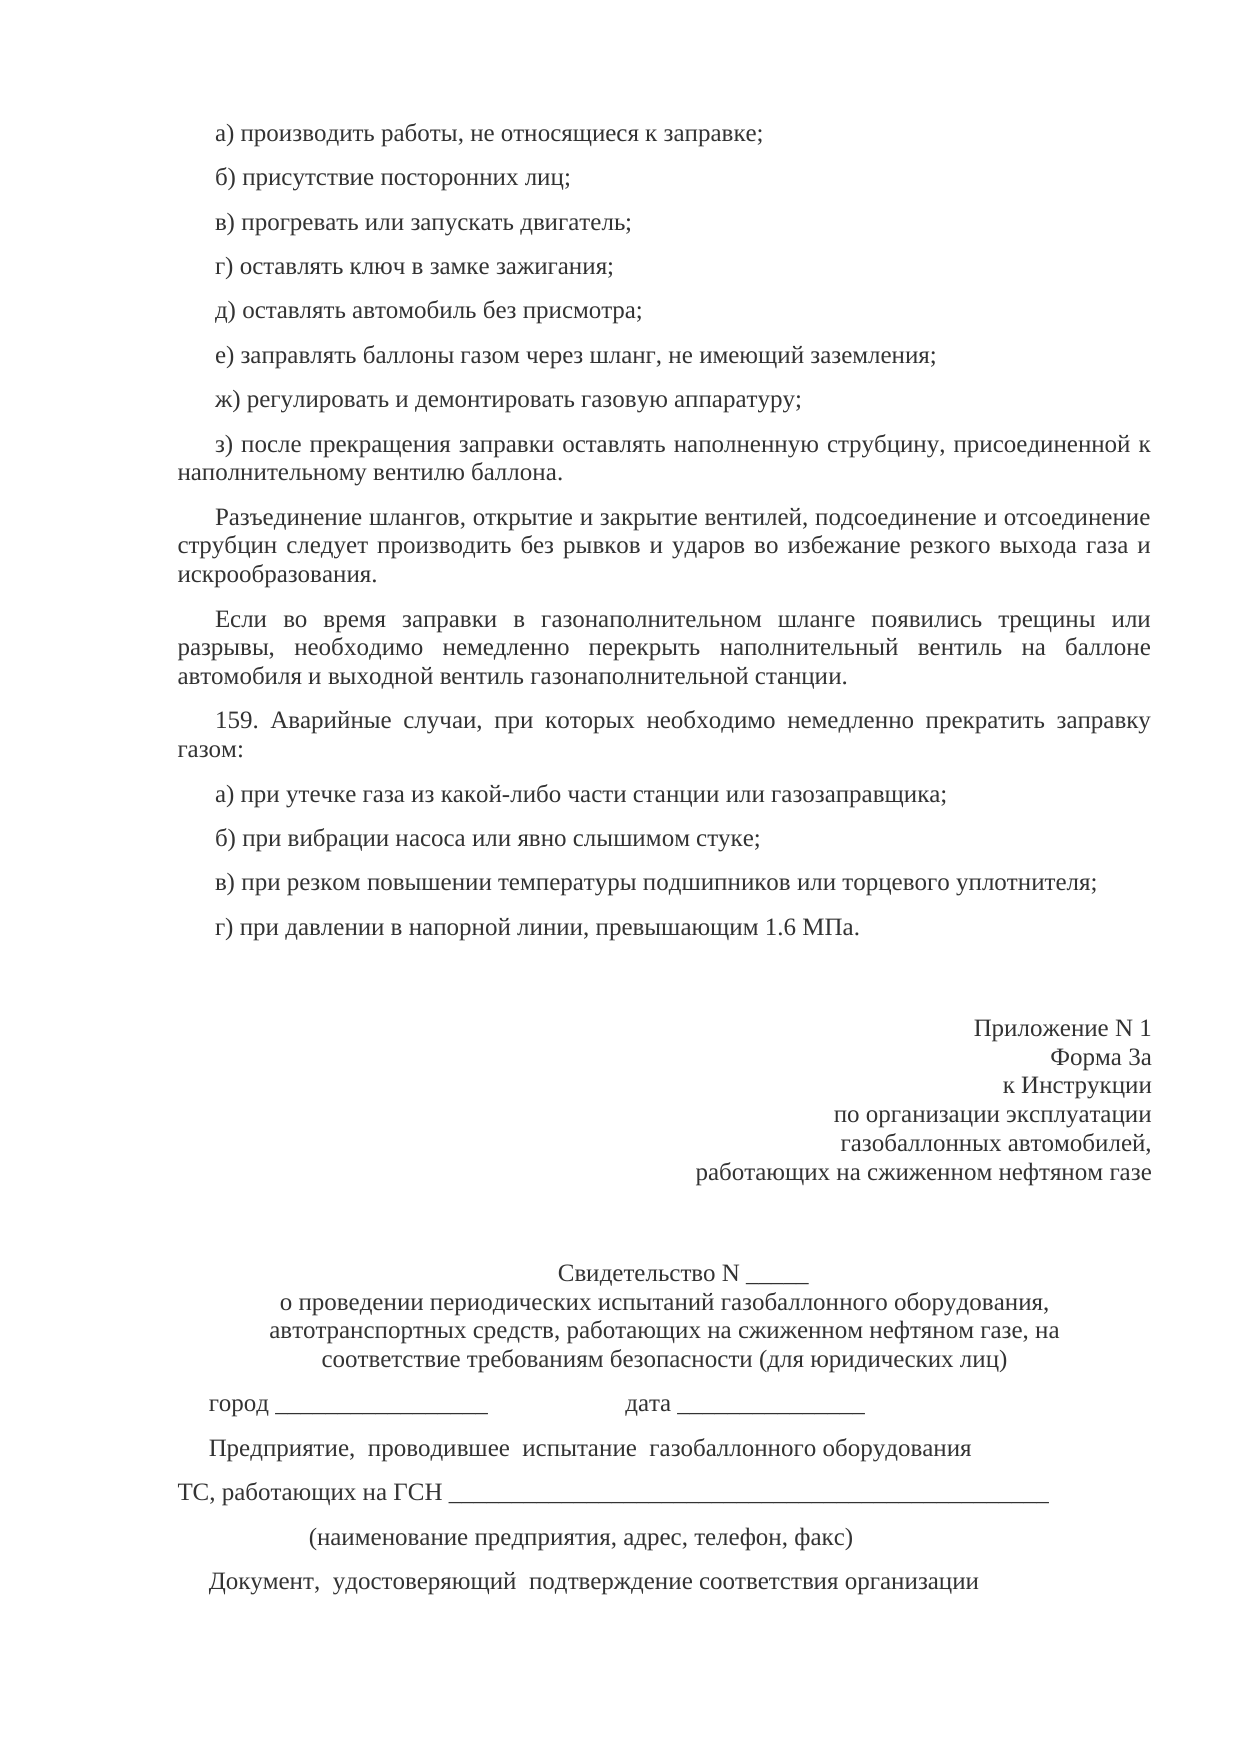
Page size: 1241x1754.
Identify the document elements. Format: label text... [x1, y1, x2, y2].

text д) оставлять автомобиль без присмотра; [177, 296, 1152, 324]
text в) прогревать или запускать двигатель; [177, 207, 1152, 236]
text г) при давлении в напорной линии, превышающим 1.6 МПа. [177, 912, 1152, 941]
text Если во время заправки в газонаполнительном шланге появились трещины или разрывы, необходимо немедленно перекрыть наполнительный вентиль на баллоне автомобиля и выходной вентиль газонаполнительной станции. [177, 604, 1152, 690]
text Свидетельство N _____ о проведении периодических испытаний газобаллонного оборудования, автотранспортных средств, работающих на сжиженном нефтяном газе, на соответствие требованиям безопасности (для юридических лиц) [177, 1258, 1152, 1373]
text а) производить работы, не относящиеся к заправке; [177, 118, 1152, 147]
text (наименование предприятия, адрес, телефон, факс) [177, 1522, 1152, 1550]
text ж) регулировать и демонтировать газовую аппаратуру; [177, 384, 1152, 413]
text город _________________ дата _______________ [177, 1388, 1152, 1417]
text б) присутствие посторонних лиц; [177, 162, 1152, 191]
text а) при утечке газа из какой-либо части станции или газозаправщика; [177, 779, 1152, 807]
text Приложение N 1 Форма 3а к Инструкции по организации эксплуатации газобаллонных автомобилей, работающих на сжиженном нефтяном газе [177, 1013, 1152, 1186]
text г) оставлять ключ в замке зажигания; [177, 251, 1152, 280]
text Документ, удостоверяющий подтверждение соответствия организации [177, 1566, 1152, 1595]
text Предприятие, проводившее испытание газобаллонного оборудования [177, 1433, 1152, 1462]
text в) при резком повышении температуры подшипников или торцевого уплотнителя; [177, 867, 1152, 896]
text ТС, работающих на ГСН ________________________________________________ [177, 1477, 1152, 1506]
text Разъединение шлангов, открытие и закрытие вентилей, подсоединение и отсоединение струбцин следует производить без рывков и ударов во избежание резкого выхода газа и искрообразования. [177, 502, 1152, 588]
text з) после прекращения заправки оставлять наполненную струбцину, присоединенной к наполнительному вентилю баллона. [177, 429, 1152, 486]
text б) при вибрации насоса или явно слышимом стуке; [177, 823, 1152, 852]
text е) заправлять баллоны газом через шланг, не имеющий заземления; [177, 340, 1152, 369]
text 159. Аварийные случаи, при которых необходимо немедленно прекратить заправку газом: [177, 706, 1152, 763]
